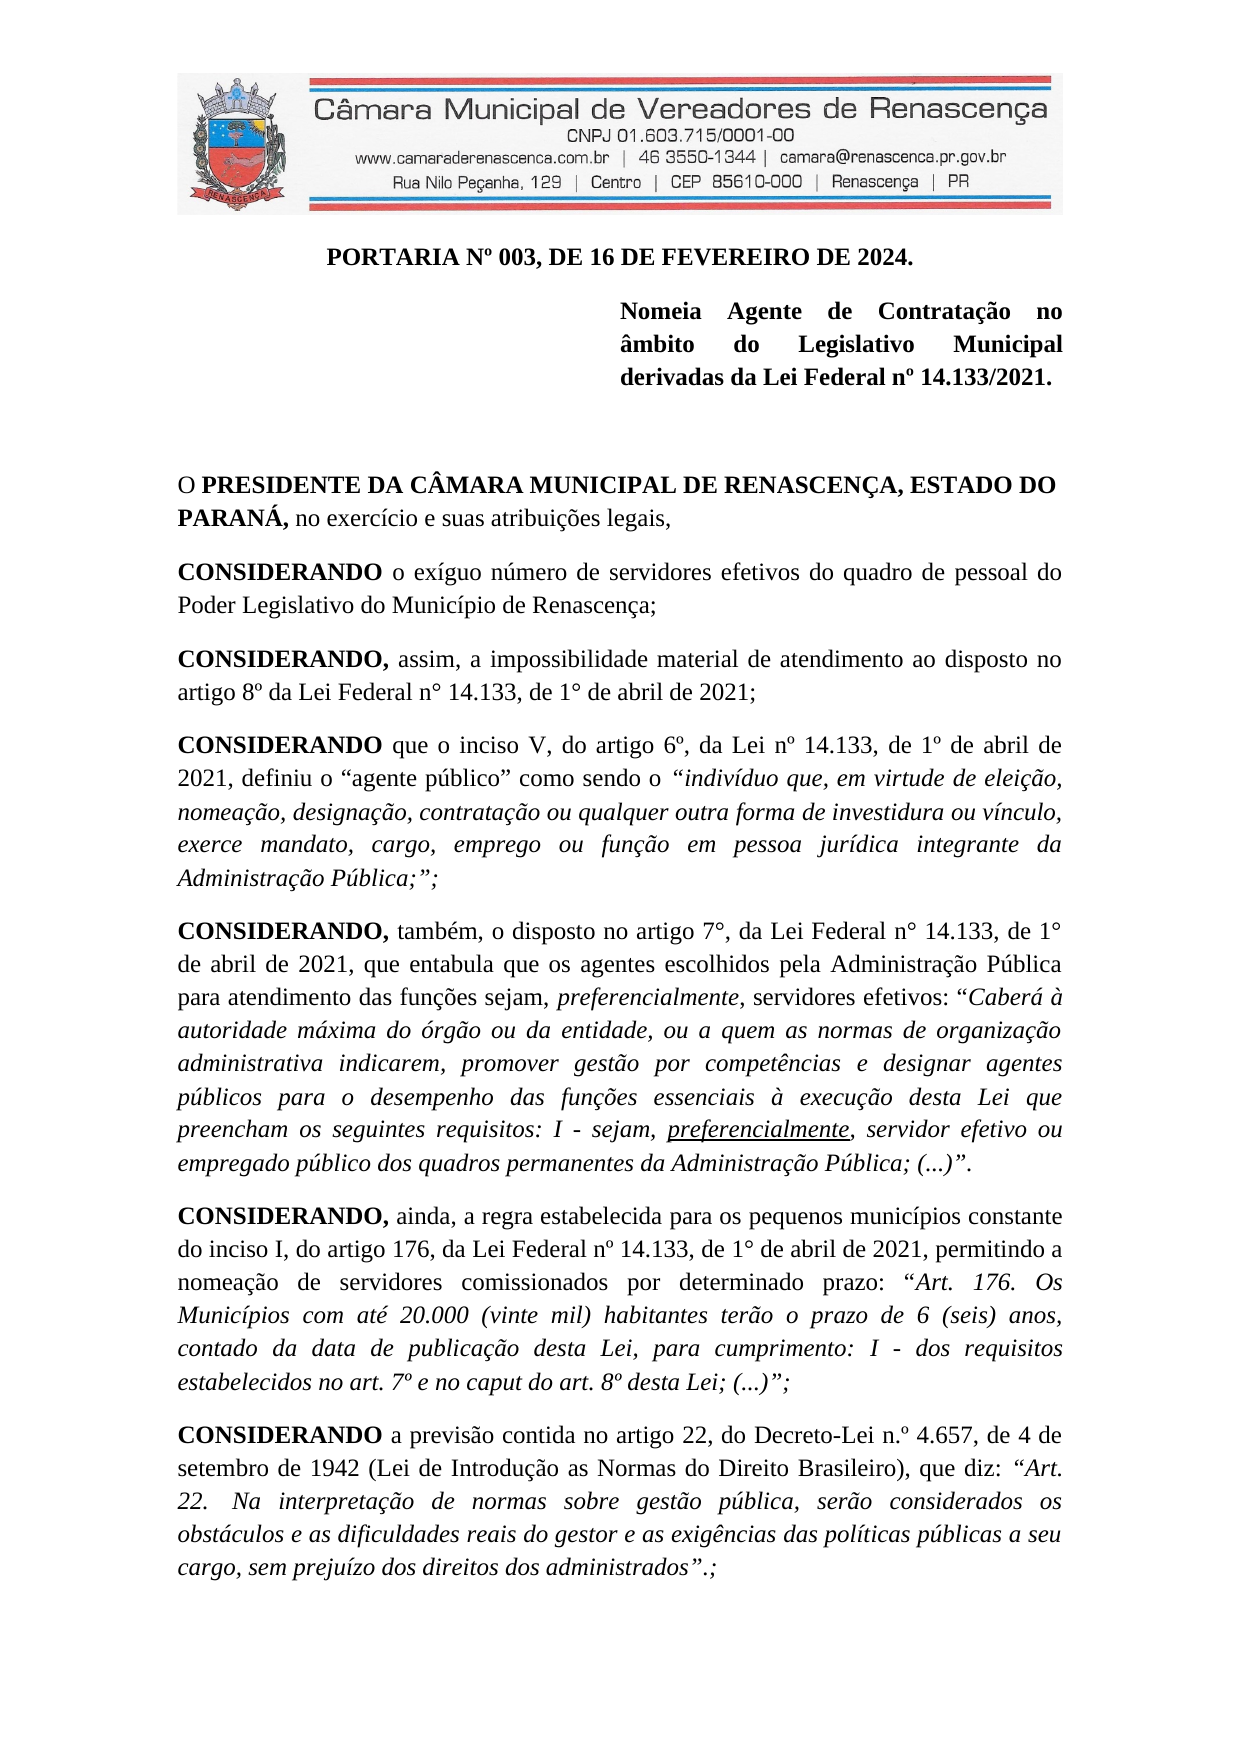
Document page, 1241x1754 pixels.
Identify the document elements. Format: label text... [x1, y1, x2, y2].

text PORTARIA Nº 003, DE 16 DE FEVEREIRO DE 2024. [177, 242, 1063, 271]
text CONSIDERANDO o exíguo número de servidores efetivos do quadro de pessoal do Poder Legislativo do Município de Renascença; [177, 557, 1063, 618]
text CONSIDERANDO, ainda, a regra estabelecida para os pequenos municípios constante do inciso I, do artigo 176, da Lei Federal nº 14.133, de 1° de abril de 2021, permitindo a nomeação de servidores comissionados por determinado prazo: “Art. 176. Os Municípios com até 20.000 (vinte mil) habitantes terão o prazo de 6 (seis) anos, contado da data de publicação desta Lei, para cumprimento: I - dos requisitos estabelecidos no art. 7º e no caput do art. 8º desta Lei; (...)”; [177, 1201, 1063, 1395]
text CONSIDERANDO, também, o disposto no artigo 7°, da Lei Federal n° 14.133, de 1° de abril de 2021, que entabula que os agentes escolhidos pela Administração Pública para atendimento das funções sejam, preferencialmente, servidores efetivos: “Caberá à autoridade máxima do órgão ou da entidade, ou a quem as normas de organização administrativa indicarem, promover gestão por competências e designar agentes públicos para o desempenho das funções essenciais à execução desta Lei que preencham os seguintes requisitos: I - sejam, preferencialmente, servidor efetivo ou empregado público dos quadros permanentes da Administração Pública; (...)”. [177, 916, 1063, 1176]
text CONSIDERANDO que o inciso V, do artigo 6º, da Lei nº 14.133, de 1º de abril de 2021, definiu o “agente público” como sendo o “indivíduo que, em virtude de eleição, nomeação, designação, contratação ou qualquer outra forma de investidura ou vínculo, exerce mandato, cargo, emprego ou função em pessoa jurídica integrante da Administração Pública;”; [177, 731, 1063, 891]
text CONSIDERANDO, assim, a impossibilidade material de atendimento ao disposto no artigo 8º da Lei Federal n° 14.133, de 1° de abril de 2021; [177, 644, 1063, 705]
text O PRESIDENTE DA CÂMARA MUNICIPAL DE RENASCENÇA, ESTADO DO PARANÁ, no exercício e suas atribuições legais, [177, 470, 1063, 532]
picture [177, 73, 1063, 215]
text Nomeia Agente de Contratação no âmbito do Legislativo Municipal derivadas da Lei Federal nº 14.133/2021. [620, 296, 1063, 391]
text CONSIDERANDO a previsão contida no artigo 22, do Decreto-Lei n.º 4.657, de 4 de setembro de 1942 (Lei de Introdução as Normas do Direito Brasileiro), que diz: “Art. 22. Na interpretação de normas sobre gestão pública, serão considerados os obstáculos e as dificuldades reais do gestor e as exigências das políticas públicas a seu cargo, sem prejuízo dos direitos dos administrados”.; [177, 1548, 1063, 1581]
